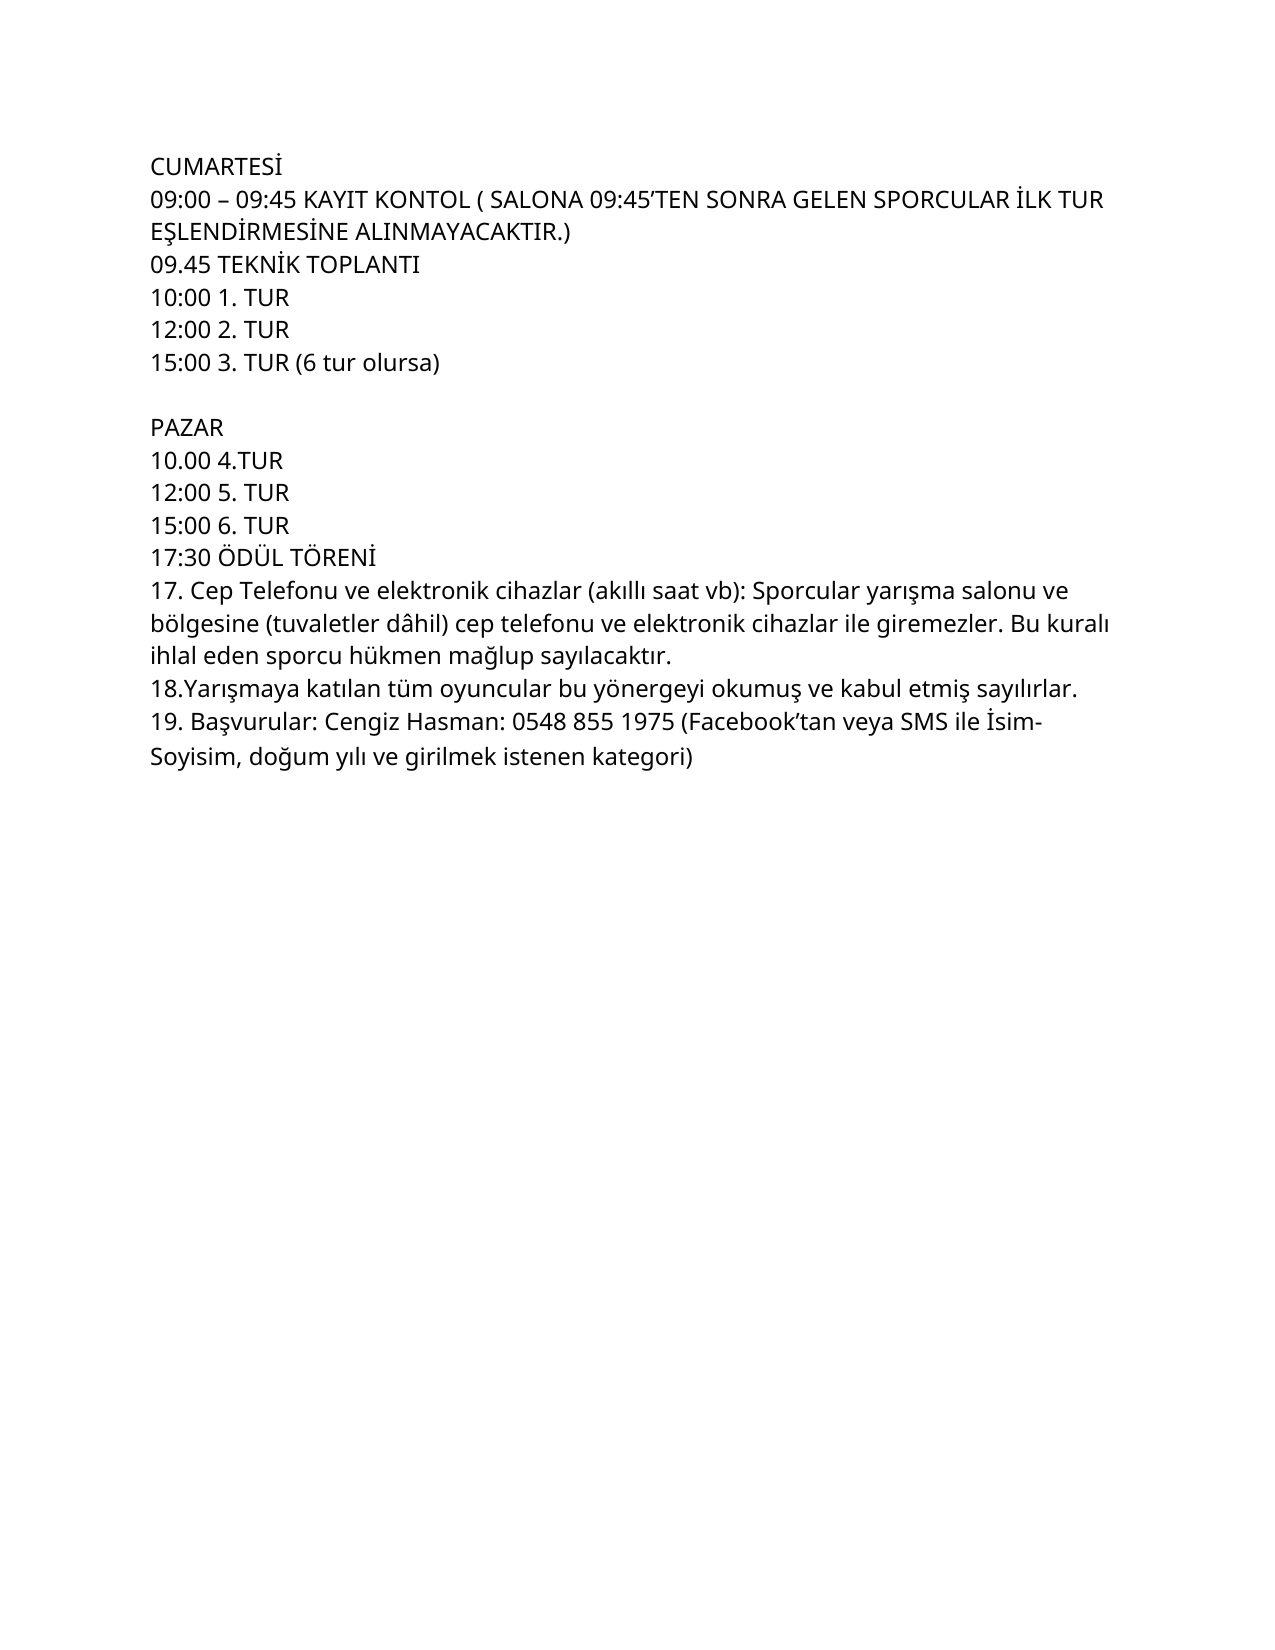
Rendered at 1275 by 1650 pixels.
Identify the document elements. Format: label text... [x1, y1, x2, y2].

text 10:00 1. TUR [150, 280, 1125, 313]
text 17. Cep Telefonu ve elektronik cihazlar (akıllı saat vb): Sporcular yarışma salonu ve bölgesine (tuvaletler dâhil) cep telefonu ve elektronik cihazlar ile giremezler. Bu kuralı ihlal eden sporcu hükmen mağlup sayılacaktır. [150, 574, 1125, 672]
text 19. Başvurular: Cengiz Hasman: 0548 855 1975 (Facebook’tan veya SMS ile İsim-Soyisim, doğum yılı ve girilmek istenen kategori) [150, 704, 1125, 772]
text 09.45 TEKNİK TOPLANTI [150, 248, 1125, 280]
text 15:00 6. TUR [150, 509, 1125, 541]
text PAZAR [150, 411, 1125, 443]
text 15:00 3. TUR (6 tur olursa) [150, 346, 1125, 378]
text 10.00 4.TUR [150, 443, 1125, 476]
text 12:00 5. TUR [150, 476, 1125, 509]
text 12:00 2. TUR [150, 313, 1125, 346]
text CUMARTESİ [150, 150, 1125, 183]
text 17:30 ÖDÜL TÖRENİ [150, 541, 1125, 574]
text 09:00 – 09:45 KAYIT KONTOL ( SALONA 09:45’TEN SONRA GELEN SPORCULAR İLK TUR EŞLENDİRMESİNE ALINMAYACAKTIR.) [150, 183, 1125, 248]
text 18.Yarışmaya katılan tüm oyuncular bu yönergeyi okumuş ve kabul etmiş sayılırlar. [150, 672, 1125, 704]
